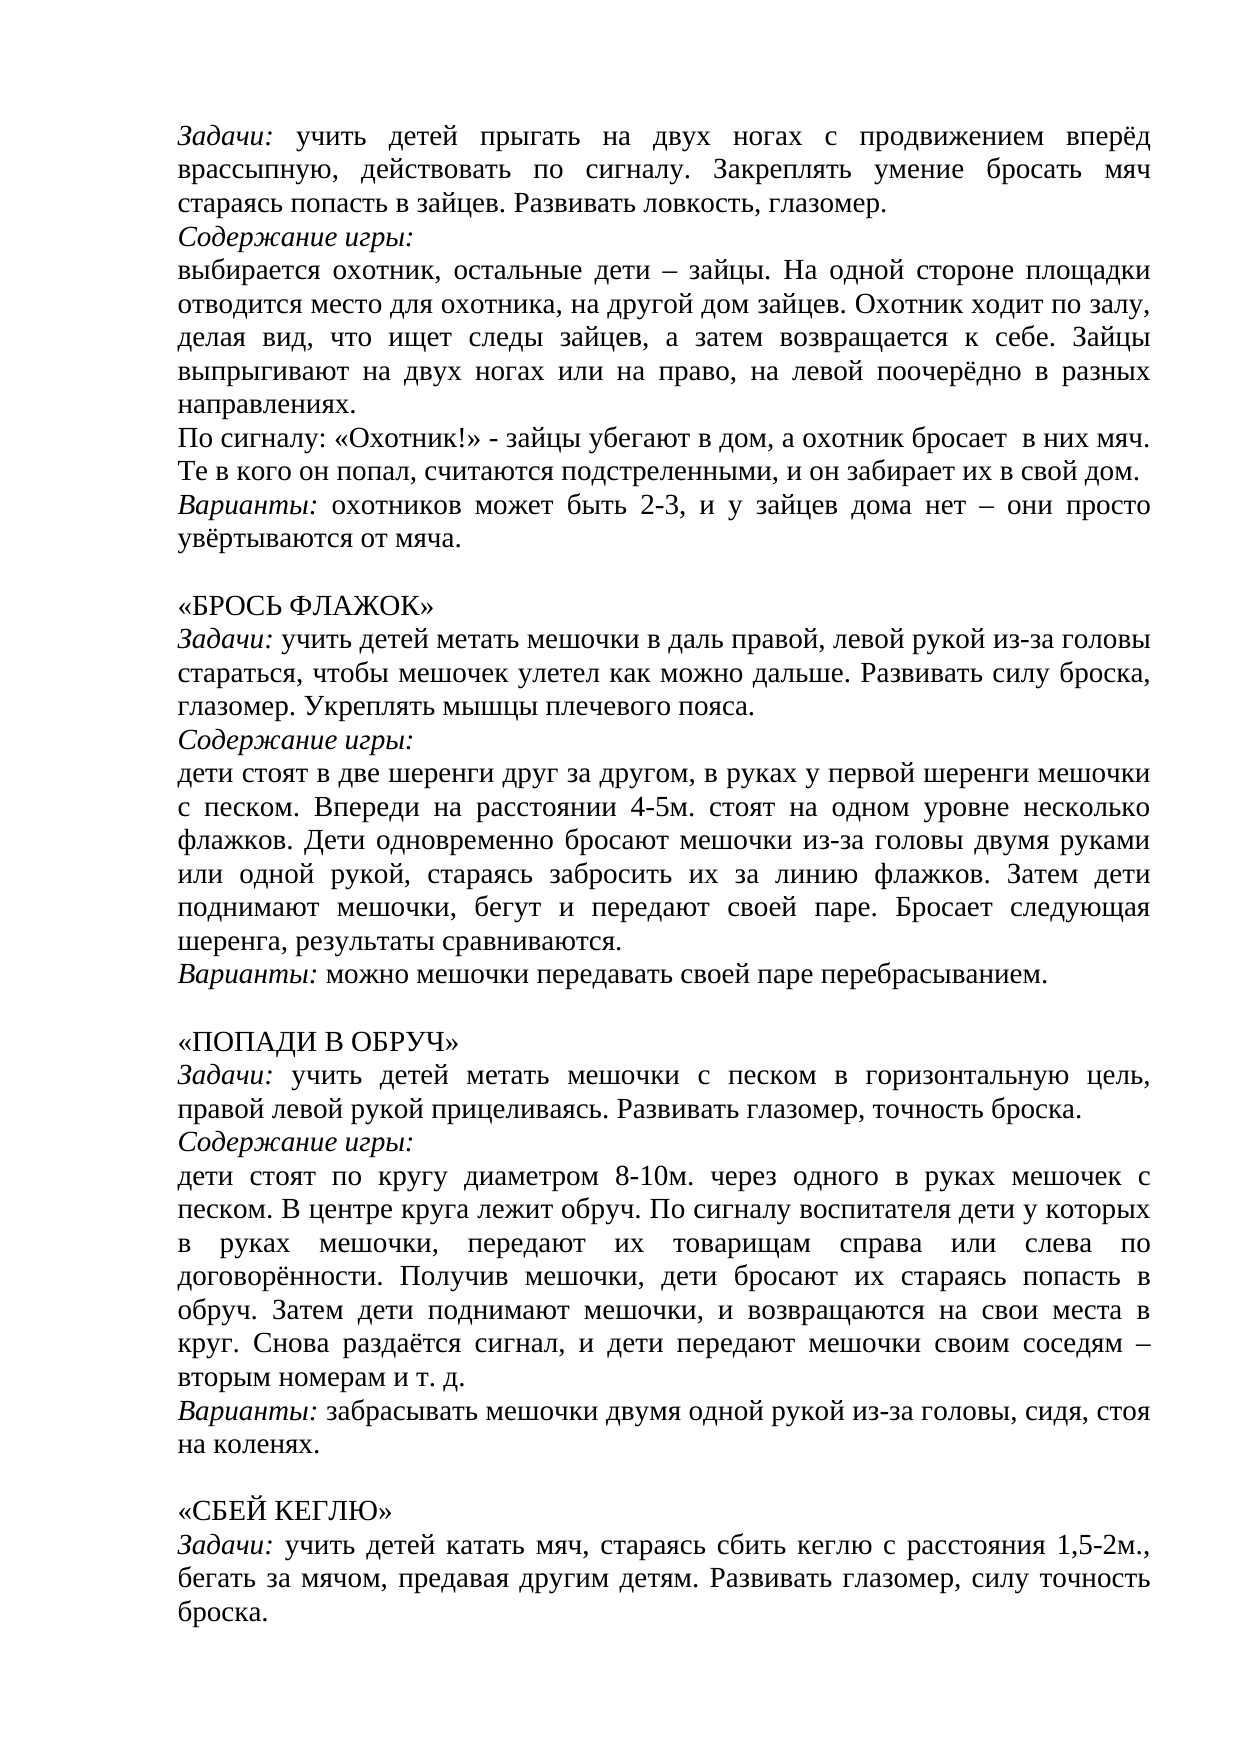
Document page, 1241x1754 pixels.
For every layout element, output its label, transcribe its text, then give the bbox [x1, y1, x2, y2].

text дети стоят по кругу диаметром 8-10м. через одного в руках мешочек с песком. В центре круга лежит обруч. По сигналу воспитателя дети у которых в руках мешочки, передают их товарищам справа или слева по договорённости. Получив мешочки, дети бросают их стараясь попасть в обруч. Затем дети поднимают мешочки, и возвращаются на свои места в круг. Снова раздаётся сигнал, и дети передают мешочки своим соседям – вторым номерам и т. д. [177, 1158, 1152, 1393]
text Варианты: забрасывать мешочки двумя одной рукой из-за головы, сидя, стоя на коленях. [177, 1393, 1152, 1460]
text Содержание игры: [177, 722, 1152, 755]
text Задачи: учить детей катать мяч, стараясь сбить кеглю с расстояния 1,5-2м., бегать за мячом, предавая другим детям. Развивать глазомер, силу точность броска. [177, 1527, 1152, 1627]
text Задачи: учить детей метать мешочки в даль правой, левой рукой из-за головы стараться, чтобы мешочек улетел как можно дальше. Развивать силу броска, глазомер. Укреплять мышцы плечевого пояса. [177, 621, 1152, 722]
text Задачи: учить детей метать мешочки с песком в горизонтальную цель, правой левой рукой прицеливаясь. Развивать глазомер, точность броска. [177, 1057, 1152, 1124]
text дети стоят в две шеренги друг за другом, в руках у первой шеренги мешочки с песком. Впереди на расстоянии 4-5м. стоят на одном уровне несколько флажков. Дети одновременно бросают мешочки из-за головы двумя руками или одной рукой, стараясь забросить их за линию флажков. Затем дети поднимают мешочки, бегут и передают своей паре. Бросает следующая шеренга, результаты сравниваются. [177, 755, 1152, 957]
text Варианты: охотников может быть 2-3, и у зайцев дома нет – они просто увёртываются от мяча. [177, 487, 1152, 554]
text Содержание игры: [177, 1124, 1152, 1158]
text Содержание игры: [177, 219, 1152, 252]
text «БРОСЬ ФЛАЖОК» [177, 588, 1152, 621]
text «СБЕЙ КЕГЛЮ» [177, 1493, 1152, 1527]
text выбирается охотник, остальные дети – зайцы. На одной стороне площадки отводится место для охотника, на другой дом зайцев. Охотник ходит по залу, делая вид, что ищет следы зайцев, а затем возвращается к себе. Зайцы выпрыгивают на двух ногах или на право, на левой поочерёдно в разных направлениях. [177, 252, 1152, 420]
text Варианты: можно мешочки передавать своей паре перебрасыванием. [177, 957, 1152, 990]
text Задачи: учить детей прыгать на двух ногах с продвижением вперёд врассыпную, действовать по сигналу. Закреплять умение бросать мяч стараясь попасть в зайцев. Развивать ловкость, глазомер. [177, 118, 1152, 219]
text По сигналу: «Охотник!» - зайцы убегают в дом, а охотник бросает в них мяч. Те в кого он попал, считаются подстреленными, и он забирает их в свой дом. [177, 420, 1152, 487]
text «ПОПАДИ В ОБРУЧ» [177, 1024, 1152, 1057]
